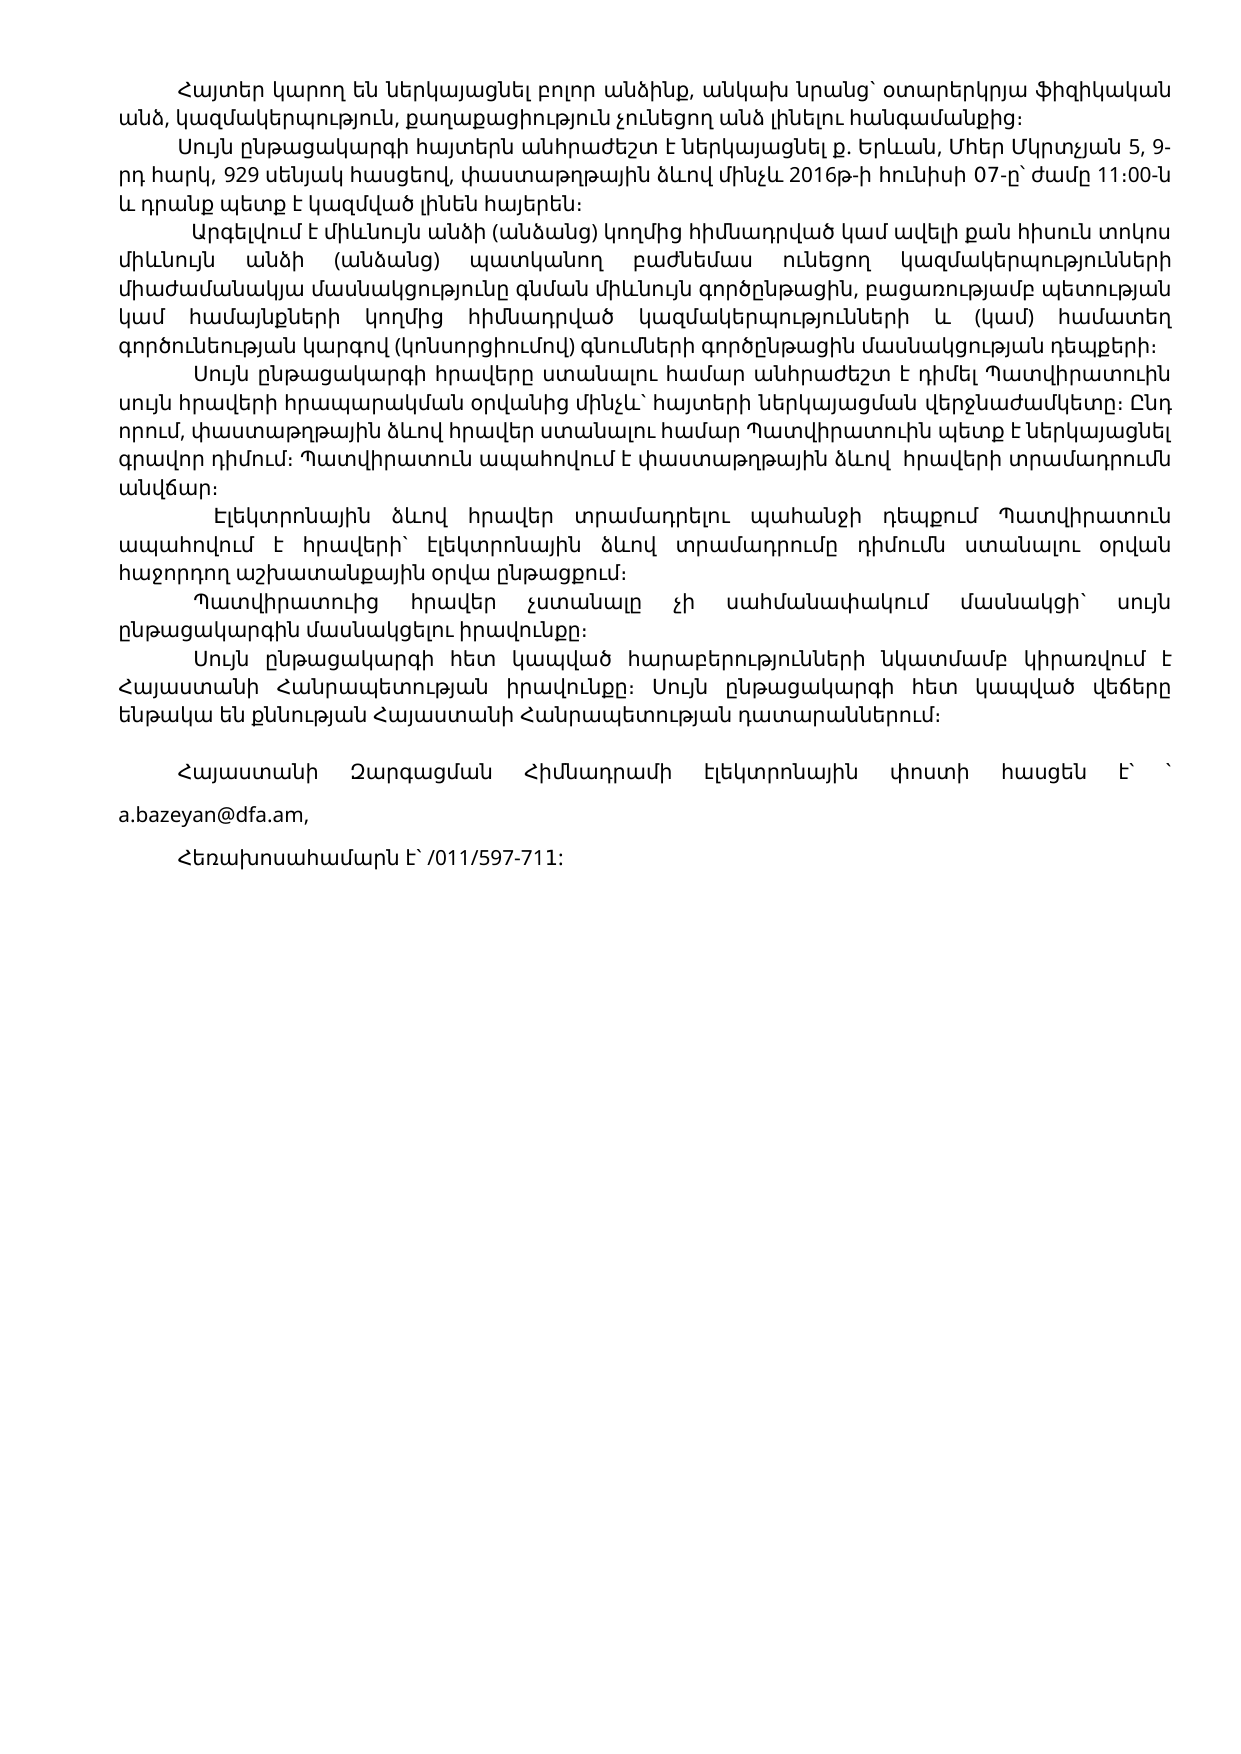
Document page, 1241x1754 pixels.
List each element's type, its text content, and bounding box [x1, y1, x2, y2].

text Էլեկտրոնային ձևով հրավեր տրամադրելու պահանջի դեպքում Պատվիրատուն ապահովում է հրավերի` էլեկտրոնային ձևով տրամադրումը դիմումն ստանալու օրվան հաջորդող աշխատանքային օրվա ընթացքում։ [118, 501, 1172, 587]
text Հայտեր կարող են ներկայացնել բոլոր անձինք, անկախ նրանց` օտարերկրյա ֆիզիկական անձ, կազմակերպություն, քաղաքացիություն չունեցող անձ լինելու հանգամանքից։ [118, 75, 1172, 132]
text Սույն ընթացակարգի հրավերը ստանալու համար անհրաժեշտ է դիմել Պատվիրատուին սույն հրավերի հրապարակման օրվանից մինչև` հայտերի ներկայացման վերջնաժամկետը։ Ընդ որում, փաստաթղթային ձևով հրավեր ստանալու համար Պատվիրատուին պետք է ներկայացնել գրավոր դիմում։ Պատվիրատուն ապահովում է փաստաթղթային ձևով հրավերի տրամադրումն անվճար։ [118, 359, 1172, 501]
text Սույն ընթացակարգի հետ կապված հարաբերությունների նկատմամբ կիրառվում է Հայաստանի Հանրապետության իրավունքը։ Սույն ընթացակարգի հետ կապված վեճերը ենթակա են քննության Հայաստանի Հանրապետության դատարաններում։ [118, 644, 1172, 729]
text Սույն ընթացակարգի հայտերն անհրաժեշտ է ներկայացնել ք. Երևան, Մհեր Մկրտչյան 5, 9-րդ հարկ, 929 սենյակ հասցեով, փաստաթղթային ձևով մինչև 2016թ-ի հունիսի 07-ը՝ ժամը 11։00-ն և դրանք պետք է կազմված լինեն հայերեն։ [118, 132, 1172, 217]
text Արգելվում է միևնույն անձի (անձանց) կողմից հիմնադրված կամ ավելի քան հիսուն տոկոս միևնույն անձի (անձանց) պատկանող բաժնեմաս ունեցող կազմակերպությունների միաժամանակյա մասնակցությունը գնման միևնույն գործընթացին, բացառությամբ պետության կամ համայնքների կողմից հիմնադրված կազմակերպությունների և (կամ) համատեղ գործունեության կարգով (կոնսորցիումով) գնումների գործընթացին մասնակցության դեպքերի։ [118, 217, 1172, 359]
text Պատվիրատուից հրավեր չստանալը չի սահմանափակում մասնակցի` սույն ընթացակարգին մասնակցելու իրավունքը։ [118, 587, 1172, 644]
text Հայաստանի Զարգացման Հիմնադրամի էլեկտրոնային փոստի հասցեն է` ` a.bazeyan@dfa.am, [118, 757, 1172, 828]
text Հեռախոսահամարն է` /011/597-711: [118, 843, 1172, 871]
